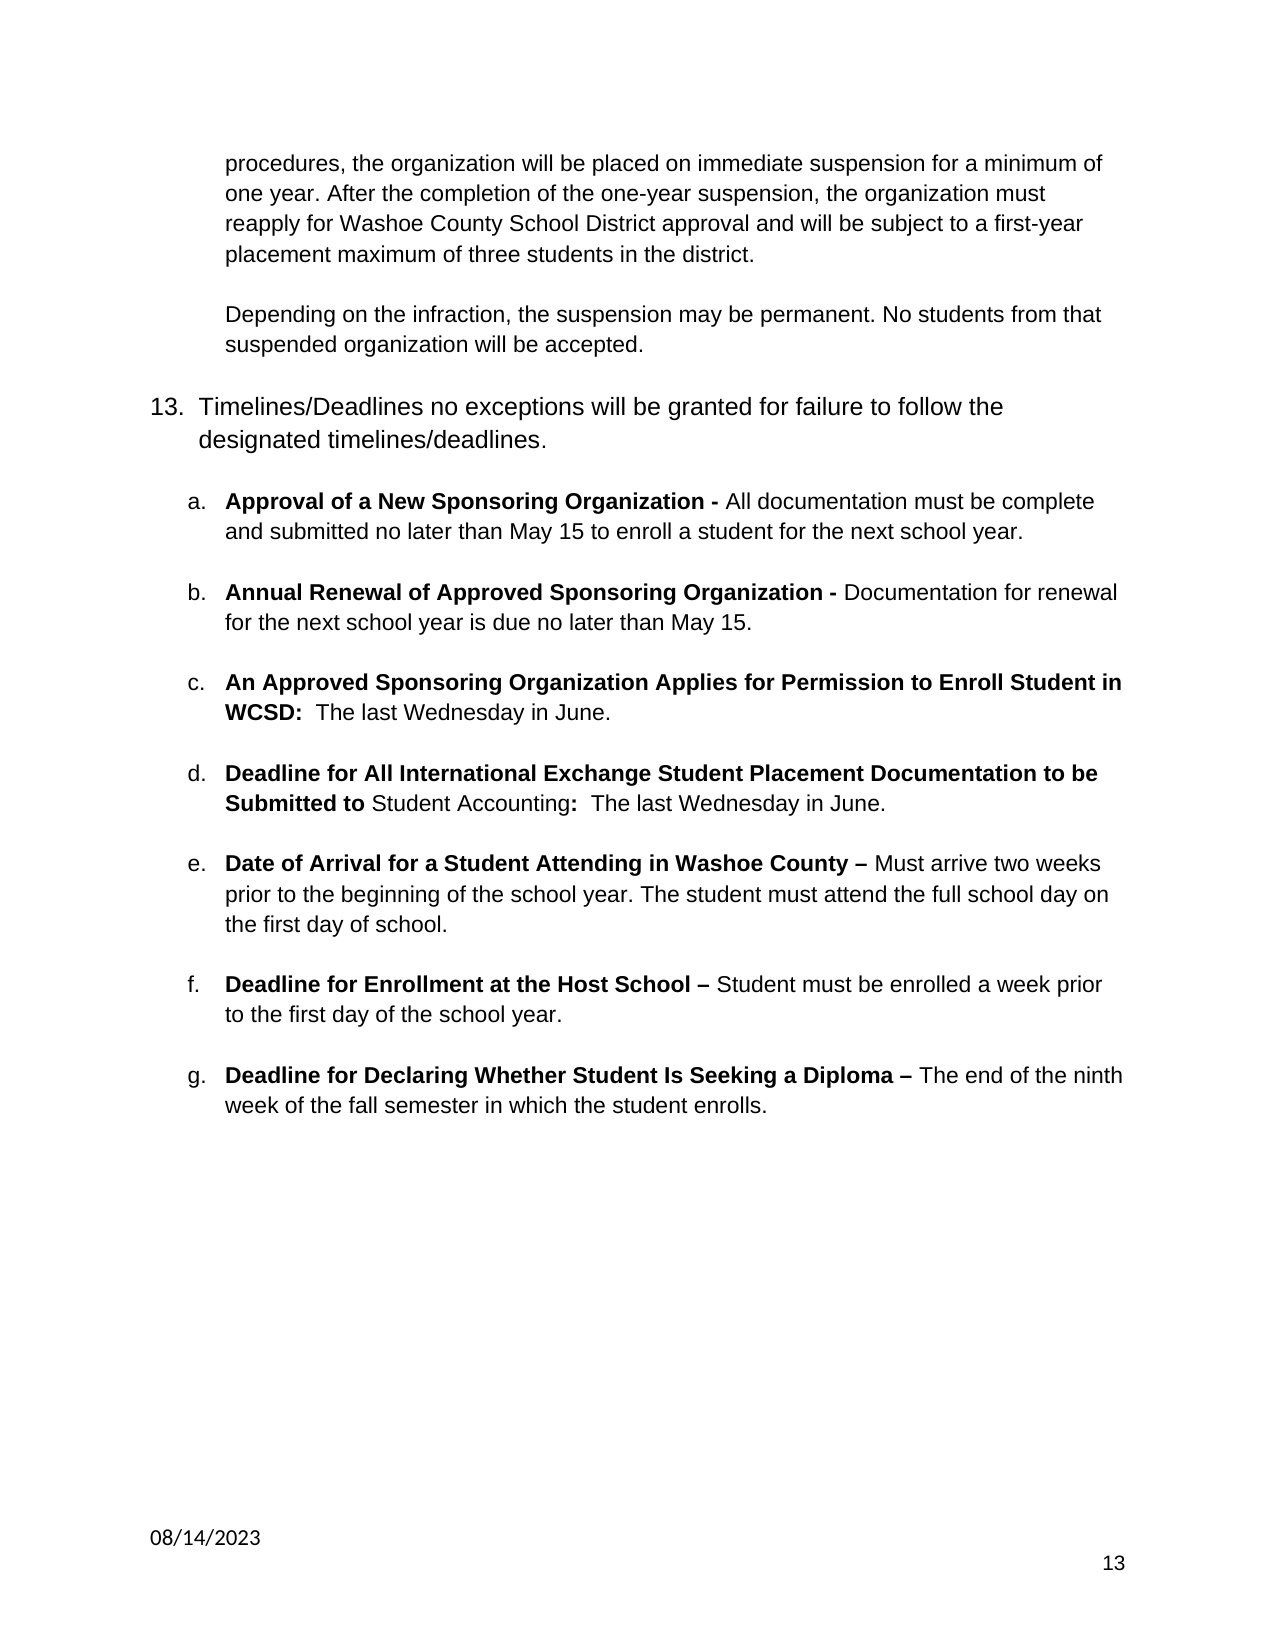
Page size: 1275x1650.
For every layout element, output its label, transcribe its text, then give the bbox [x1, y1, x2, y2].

list Deadline for Declaring Whether Student Is Seeking a Diploma – The end of the ninth week of the fall semester in which the student enrolls. [187, 1062, 1125, 1118]
list Deadline for All International Exchange Student Placement Documentation to be Submitted to Student Accounting: The last Wednesday in June. [187, 760, 1125, 816]
text Depending on the infraction, the suspension may be permanent. No students from that suspended organization will be accepted. [225, 301, 1125, 358]
list Deadline for Enrollment at the Host School – Student must be enrolled a week prior to the first day of the school year. [187, 971, 1125, 1028]
list Approval of a New Sponsoring Organization - All documentation must be complete and submitted no later than May 15 to enroll a student for the next school year. [187, 488, 1125, 544]
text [225, 150, 1125, 267]
list An Approved Sponsoring Organization Applies for Permission to Enroll Student in WCSD: The last Wednesday in June. [187, 669, 1125, 726]
list designated timelines/deadlines. [150, 425, 1125, 453]
list 13. Timelines/Deadlines no exceptions will be granted for failure to follow the [150, 392, 1125, 420]
list Date of Arrival for a Student Attending in Washoe County – Must arrive two weeks prior to the beginning of the school year. The student must attend the full school day on the first day of school. [187, 850, 1125, 937]
list Annual Renewal of Approved Sponsoring Organization - Documentation for renewal for the next school year is due no later than May 15. [187, 578, 1125, 635]
